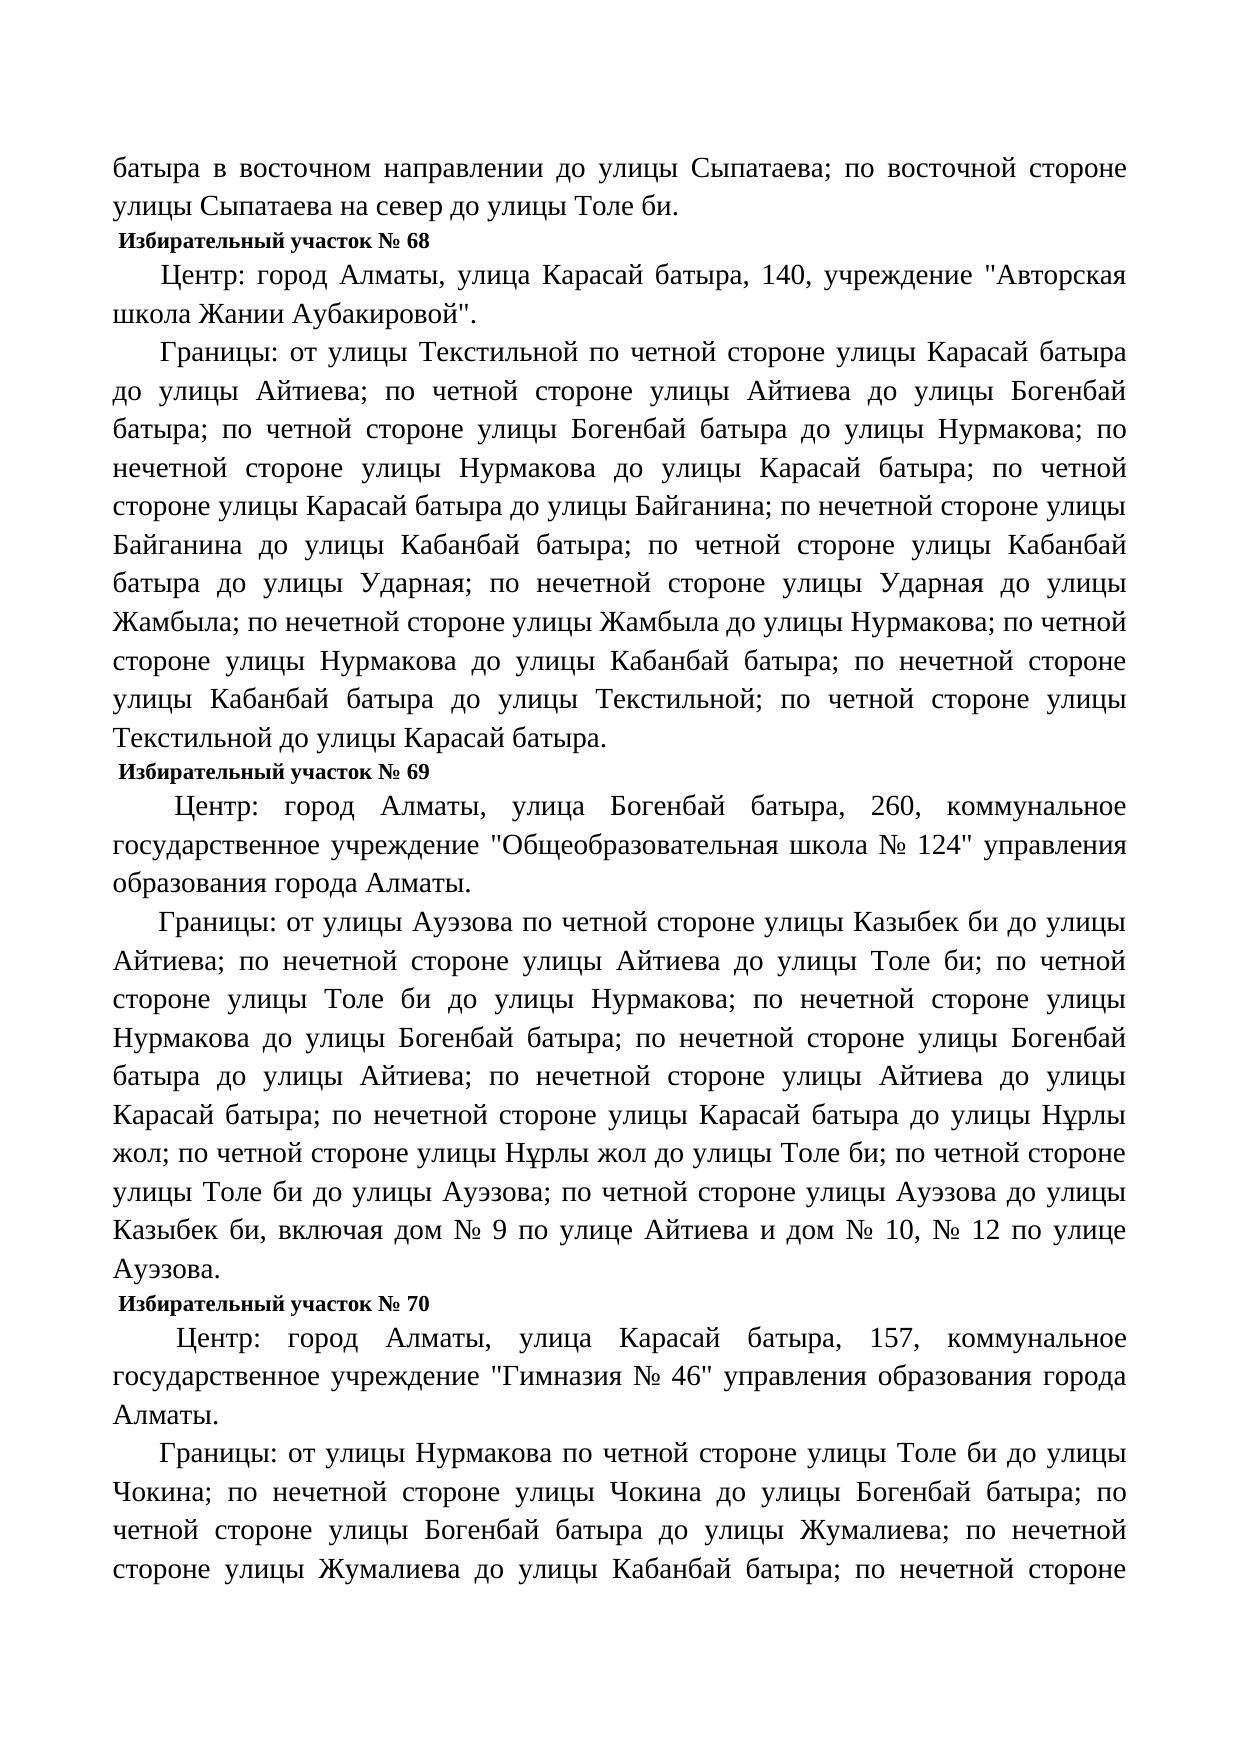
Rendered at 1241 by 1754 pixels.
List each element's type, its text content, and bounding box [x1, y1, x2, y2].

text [112, 1435, 1128, 1584]
text Избирательный участок № 68 [112, 227, 1128, 253]
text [112, 150, 1128, 222]
text Центр: город Алматы, улица Богенбай батыра, 260, коммунальное государственное учреждение "Общеобразовательная школа № 124" управления образования города Алматы. [112, 788, 1128, 899]
text Центр: город Алматы, улица Карасай батыра, 157, коммунальное государственное учреждение "Гимназия № 46" управления образования города Алматы. [112, 1320, 1128, 1430]
text Избирательный участок № 69 [112, 758, 1128, 785]
text Границы: от улицы Ауэзова по четной стороне улицы Казыбек би до улицы Айтиева; по нечетной стороне улицы Айтиева до улицы Толе би; по четной стороне улицы Толе би до улицы Нурмакова; по нечетной стороне улицы Нурмакова до улицы Богенбай батыра; по нечетной стороне улицы Богенбай батыра до улицы Айтиева; по нечетной стороне улицы Айтиева до улицы Карасай батыра; по нечетной стороне улицы Карасай батыра до улицы Нұрлы жол; по четной стороне улицы Нұрлы жол до улицы Толе би; по четной стороне улицы Толе би до улицы Ауэзова; по четной стороне улицы Ауэзова до улицы Казыбек би, включая дом № 9 по улице Айтиева и дом № 10, № 12 по улице Ауэзова. [112, 904, 1128, 1284]
text Центр: город Алматы, улица Карасай батыра, 140, учреждение "Авторская школа Жании Аубакировой". [112, 257, 1128, 329]
text Избирательный участок № 70 [112, 1289, 1128, 1316]
text Границы: от улицы Текстильной по четной стороне улицы Карасай батыра до улицы Айтиева; по четной стороне улицы Айтиева до улицы Богенбай батыра; по четной стороне улицы Богенбай батыра до улицы Нурмакова; по нечетной стороне улицы Нурмакова до улицы Карасай батыра; по четной стороне улицы Карасай батыра до улицы Байганина; по нечетной стороне улицы Байганина до улицы Кабанбай батыра; по четной стороне улицы Кабанбай батыра до улицы Ударная; по нечетной стороне улицы Ударная до улицы Жамбыла; по нечетной стороне улицы Жамбыла до улицы Нурмакова; по четной стороне улицы Нурмакова до улицы Кабанбай батыра; по нечетной стороне улицы Кабанбай батыра до улицы Текстильной; по четной стороне улицы Текстильной до улицы Карасай батыра. [112, 334, 1128, 753]
